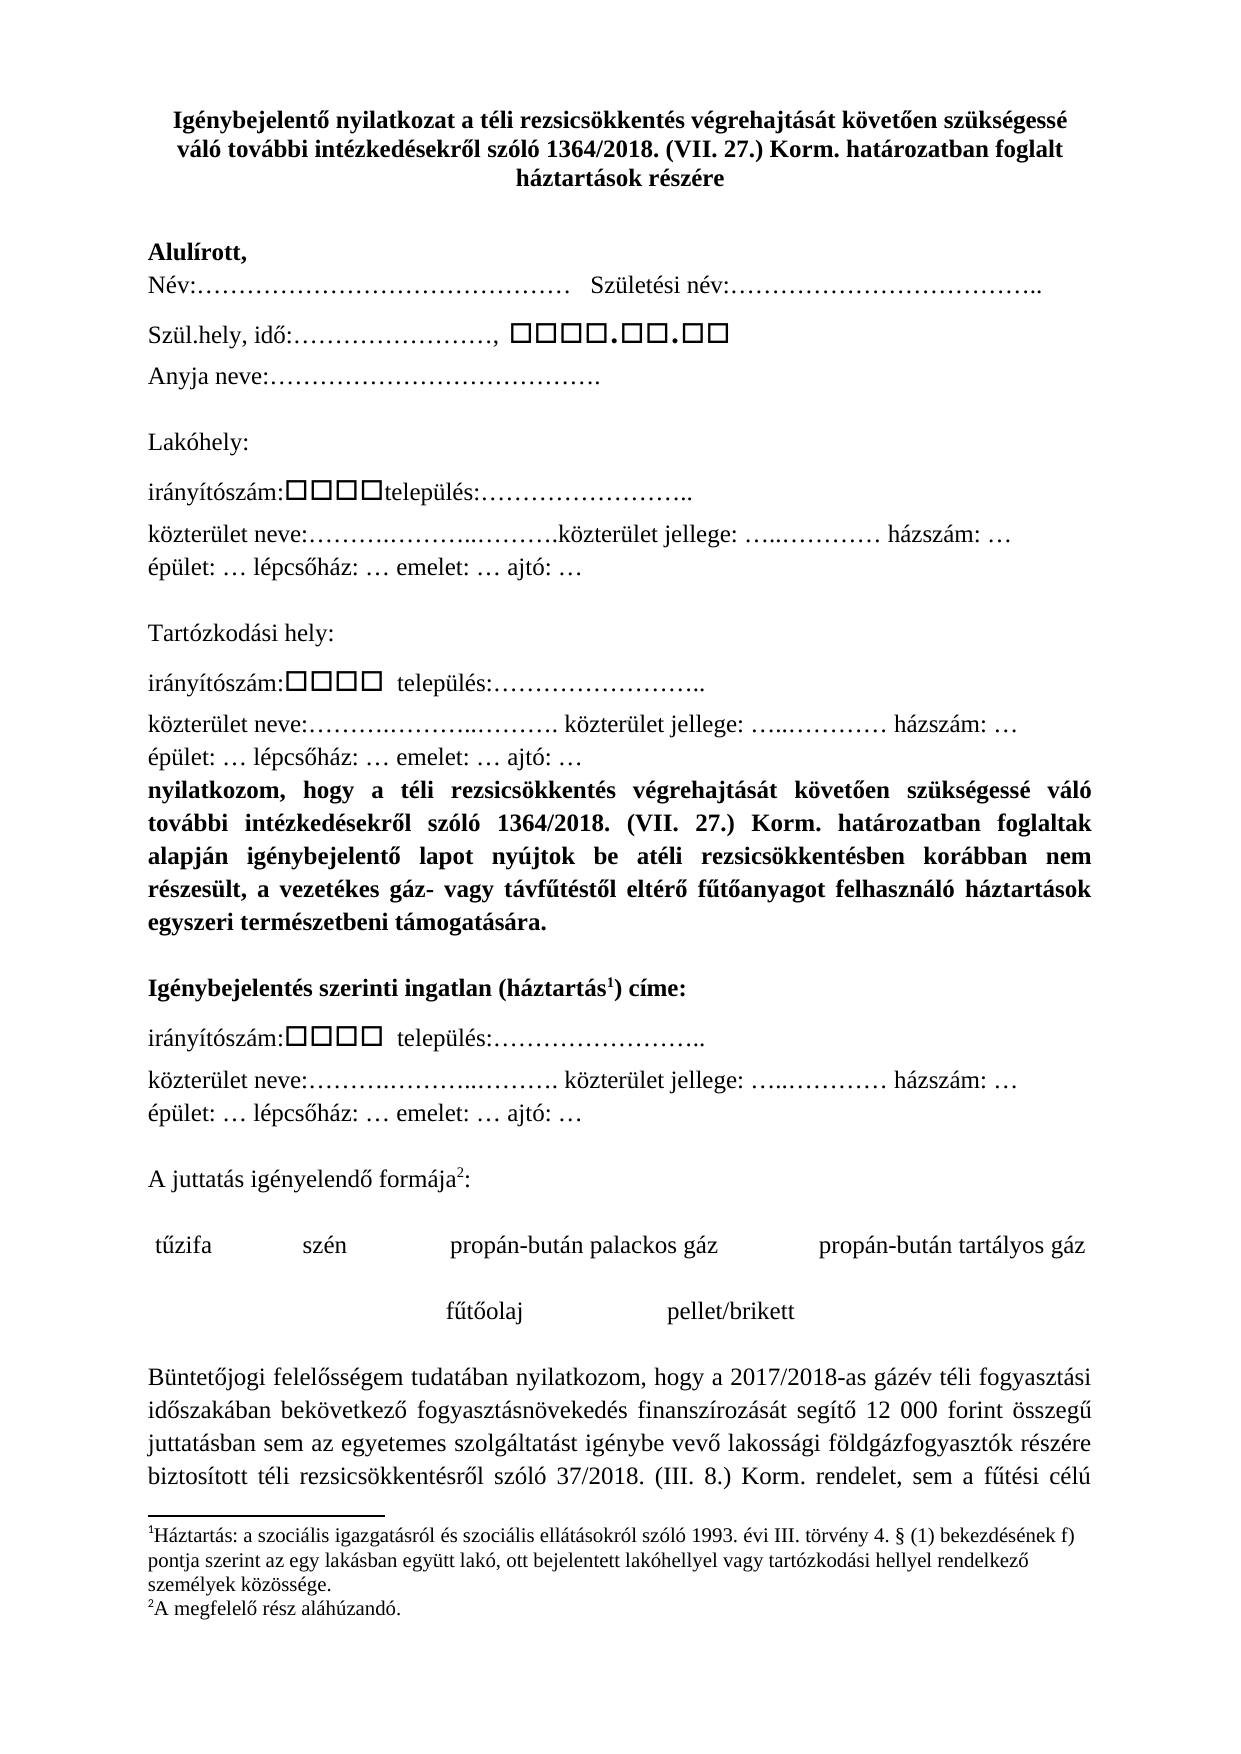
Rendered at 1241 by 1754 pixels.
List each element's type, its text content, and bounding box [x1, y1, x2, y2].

text irányítószám:□□□□település:…………………….. [148, 460, 1093, 511]
text fűtőolaj pellet/brikett [148, 1296, 1093, 1325]
text közterület neve:……….………..………. közterület jellege: …..………… házszám: … [148, 709, 1093, 738]
text Tartózkodási hely: [148, 618, 1093, 647]
text Alulírott, [148, 237, 1093, 266]
text épület: … lépcsőház: … emelet: … ajtó: … [148, 742, 1093, 771]
text Név:……………………………………… Születési név:……………………………….. [148, 270, 1093, 298]
text A juttatás igényelendő formája: [148, 1164, 1093, 1193]
text épület: … lépcsőház: … emelet: … ajtó: … [148, 1098, 1093, 1127]
text tűzifa szén propán-bután palackos gáz propán-bután tartályos gáz [148, 1230, 1093, 1259]
text közterület neve:……….………..……….közterület jellege: …..………… házszám: … [148, 519, 1093, 547]
text közterület neve:……….………..………. közterület jellege: …..………… házszám: … [148, 1065, 1093, 1094]
text Igénybejelentő nyilatkozat a téli rezsicsökkentés végrehajtását követően szükségessé váló további intézkedésekről szóló 1364/2018. (VII. 27.) Korm. határozatban foglalt háztartások részére [148, 105, 1093, 191]
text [148, 1362, 1093, 1490]
text nyilatkozom, hogy a téli rezsicsökkentés végrehajtását követően szükségessé váló további intézkedésekről szóló 1364/2018. (VII. 27.) Korm. határozatban foglaltak alapján igénybejelentő lapot nyújtok be atéli rezsicsökkentésben korábban nem részesült, a vezetékes gáz- vagy távfűtéstől eltérő fűtőanyagot felhasználó háztartások egyszeri természetbeni támogatására. [148, 775, 1093, 936]
text irányítószám:□□□□ település:…………………….. [148, 651, 1093, 702]
text épület: … lépcsőház: … emelet: … ajtó: … [148, 552, 1093, 581]
text irányítószám:□□□□ település:…………………….. [148, 1006, 1093, 1057]
text Lakóhely: [148, 427, 1093, 456]
text Anyja neve:…………………………………. [148, 361, 1093, 390]
text Szül.hely, idő:……………………, □□□□.□□.□□ [148, 303, 1093, 354]
text Igénybejelentés szerinti ingatlan (háztartás) címe: [148, 973, 1093, 1002]
